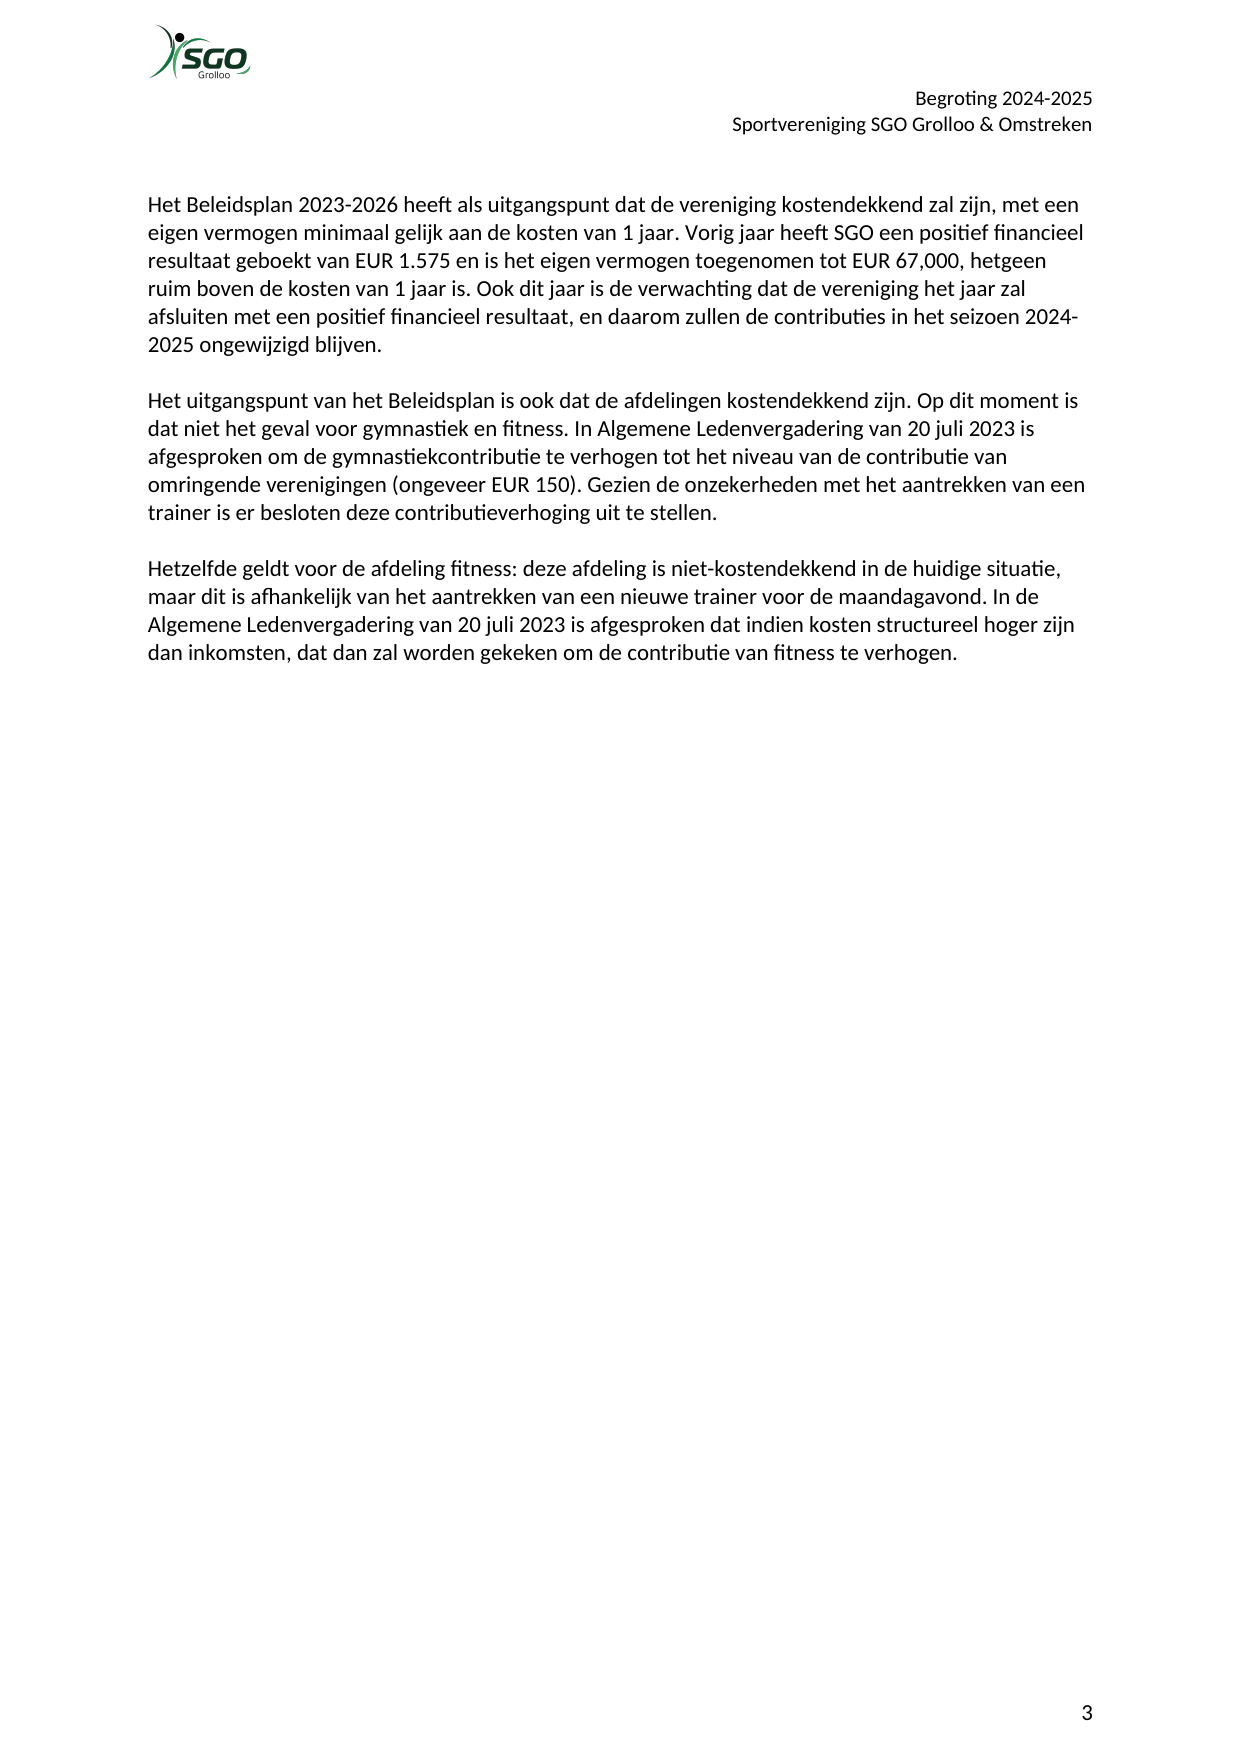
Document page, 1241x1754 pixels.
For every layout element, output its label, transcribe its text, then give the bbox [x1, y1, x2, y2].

text Hetzelfde geldt voor de afdeling fitness: deze afdeling is niet-kostendekkend in de huidige situatie, maar dit is afhankelijk van het aantrekken van een nieuwe trainer voor de maandagavond. In de Algemene Ledenvergadering van 20 juli 2023 is afgesproken dat indien kosten structureel hoger zijn dan inkomsten, dat dan zal worden gekeken om de contributie van fitness te verhogen. [148, 554, 1093, 666]
text Het uitgangspunt van het Beleidsplan is ook dat de afdelingen kostendekkend zijn. Op dit moment is dat niet het geval voor gymnastiek en fitness. In Algemene Ledenvergadering van 20 juli 2023 is afgesproken om de gymnastiekcontributie te verhogen tot het niveau van de contributie van omringende verenigingen (ongeveer EUR 150). Gezien de onzekerheden met het aantrekken van een trainer is er besloten deze contributieverhoging uit te stellen. [148, 386, 1093, 526]
picture [147, 0, 254, 106]
text Het Beleidsplan 2023-2026 heeft als uitgangspunt dat de vereniging kostendekkend zal zijn, met een eigen vermogen minimaal gelijk aan de kosten van 1 jaar. Vorig jaar heeft SGO een positief financieel resultaat geboekt van EUR 1.575 en is het eigen vermogen toegenomen tot EUR 67,000, hetgeen ruim boven de kosten van 1 jaar is. Ook dit jaar is de verwachting dat de vereniging het jaar zal afsluiten met een positief financieel resultaat, en daarom zullen de contributies in het seizoen 2024-2025 ongewijzigd blijven. [148, 190, 1093, 358]
